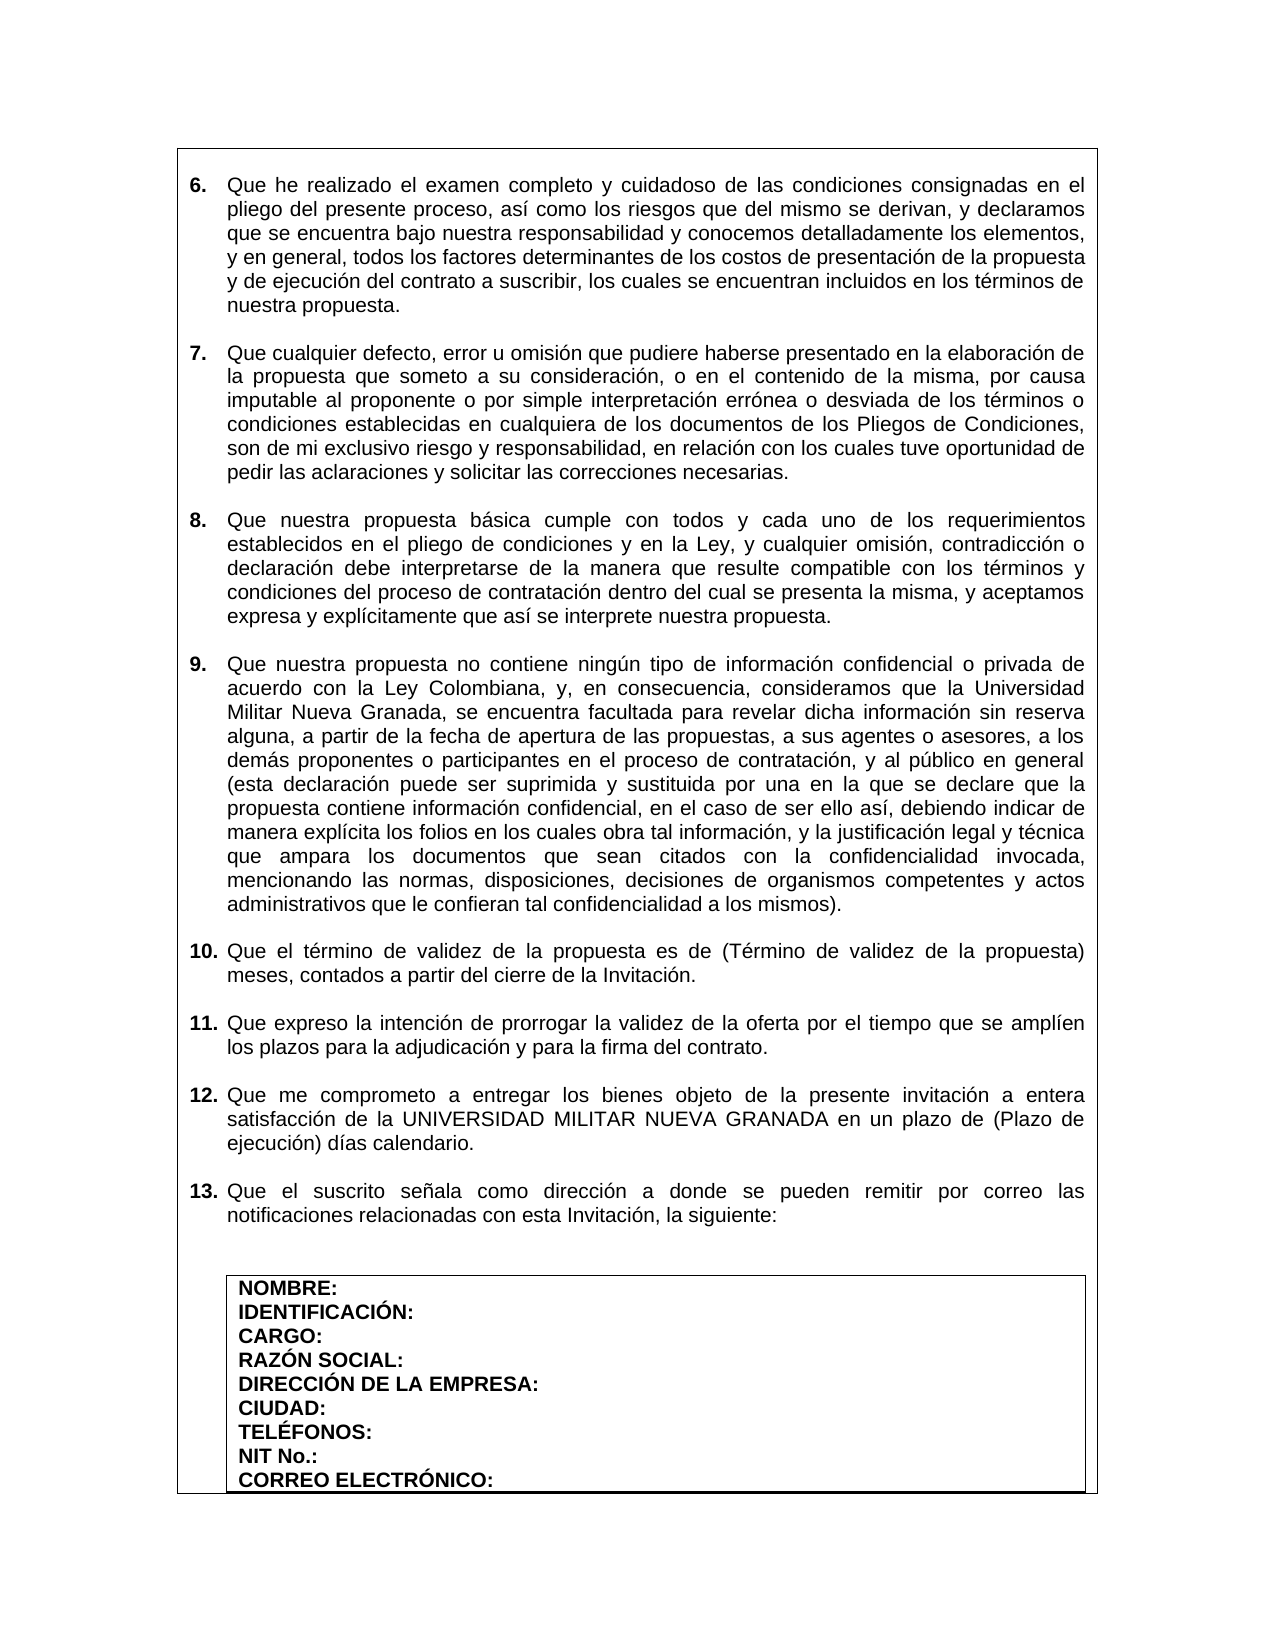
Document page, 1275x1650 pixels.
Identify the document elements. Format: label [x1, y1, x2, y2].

table_header [178, 149, 1097, 1492]
